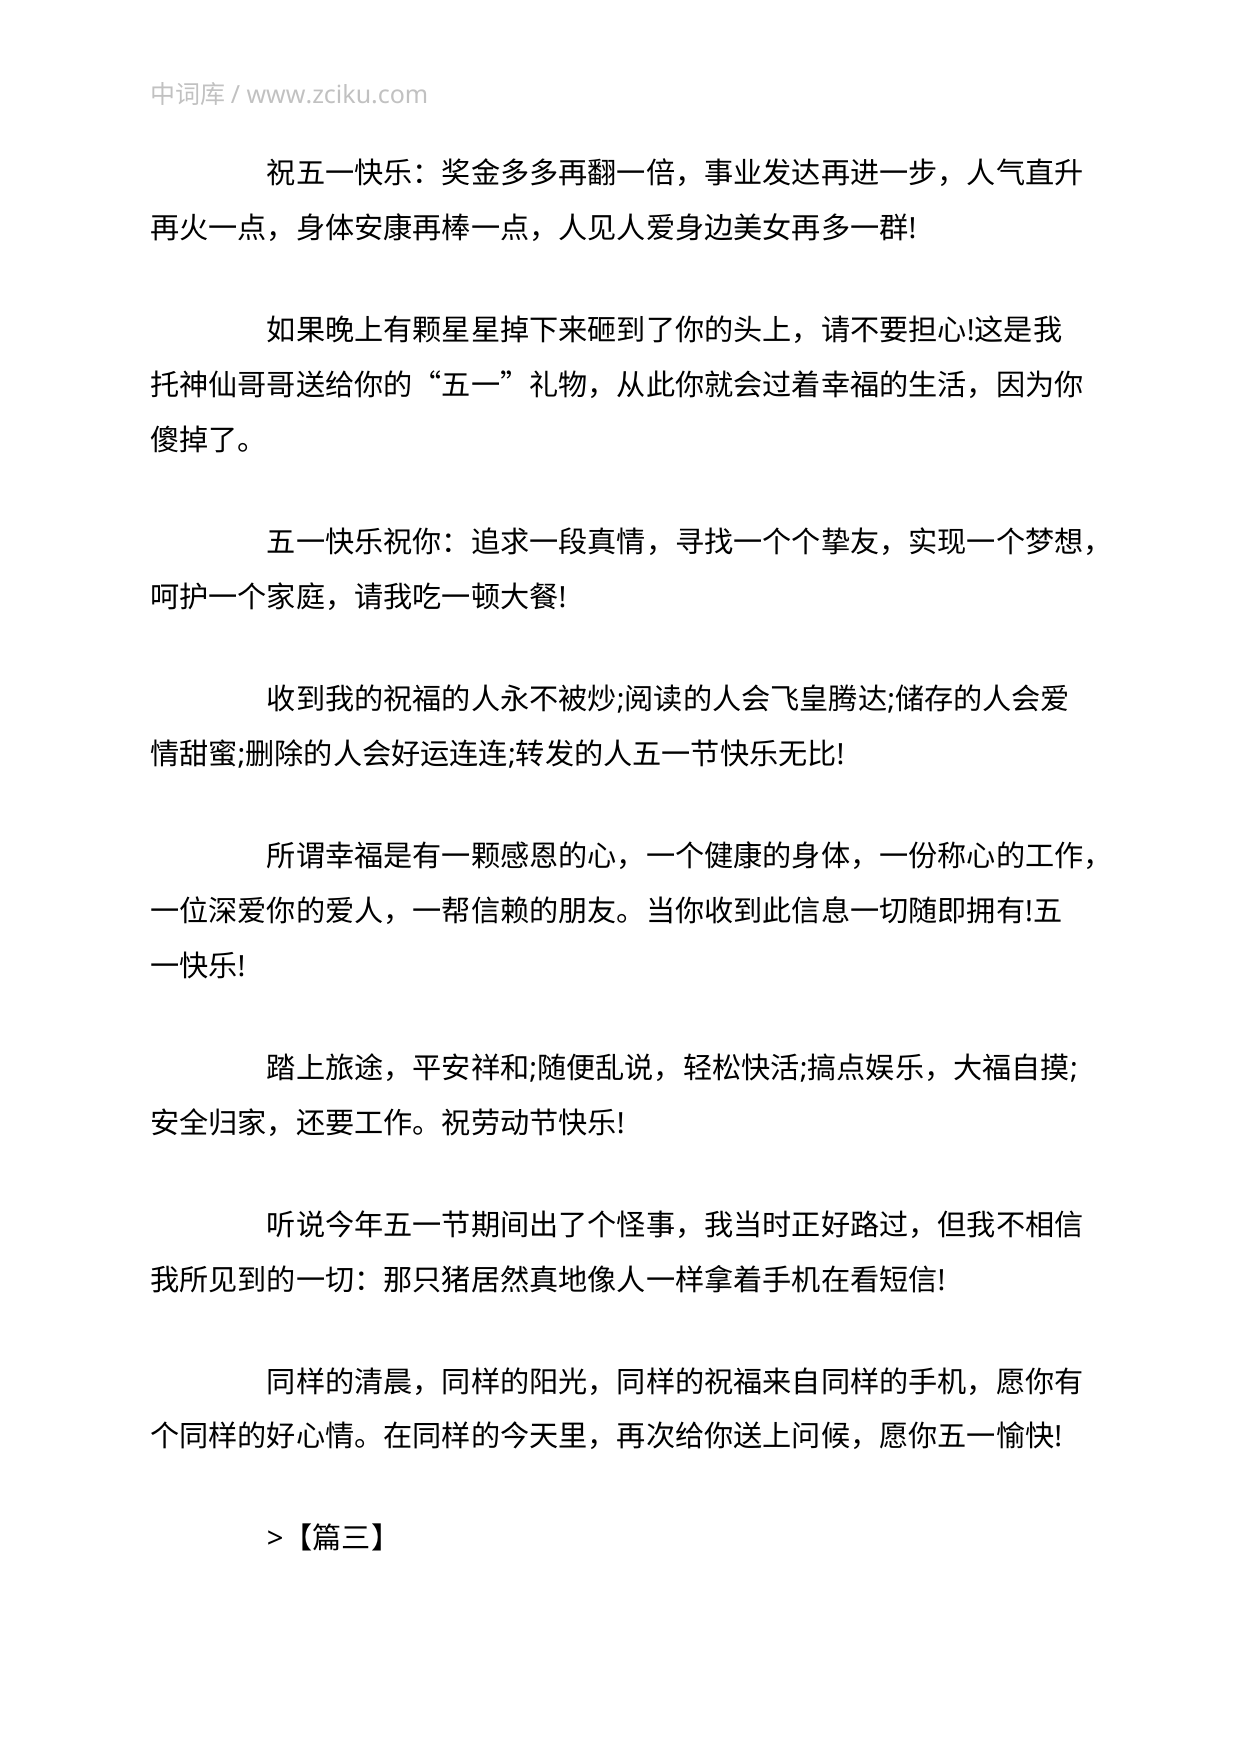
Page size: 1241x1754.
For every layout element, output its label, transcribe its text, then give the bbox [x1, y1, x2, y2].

text 祝五一快乐：奖金多多再翻一倍，事业发达再进一步，人气直升再火一点，身体安康再棒一点，人见人爱身边美女再多一群! [150, 150, 1090, 247]
text 如果晚上有颗星星掉下来砸到了你的头上，请不要担心!这是我托神仙哥哥送给你的“五一”礼物，从此你就会过着幸福的生活，因为你傻掉了。 [150, 307, 1090, 459]
text >【篇三】 [150, 1515, 1090, 1557]
text 踏上旅途，平安祥和;随便乱说，轻松快活;搞点娱乐，大福自摸;安全归家，还要工作。祝劳动节快乐! [150, 1044, 1090, 1142]
text 所谓幸福是有一颗感恩的心，一个健康的身体，一份称心的工作，一位深爱你的爱人，一帮信赖的朋友。当你收到此信息一切随即拥有!五一快乐! [150, 832, 1090, 985]
text 五一快乐祝你：追求一段真情，寻找一个个挚友，实现一个梦想，呵护一个家庭，请我吃一顿大餐! [150, 518, 1090, 616]
text 同样的清晨，同样的阳光，同样的祝福来自同样的手机，愿你有个同样的好心情。在同样的今天里，再次给你送上问候，愿你五一愉快! [150, 1358, 1090, 1455]
text 收到我的祝福的人永不被炒;阅读的人会飞皇腾达;储存的人会爱情甜蜜;删除的人会好运连连;转发的人五一节快乐无比! [150, 675, 1090, 773]
text 听说今年五一节期间出了个怪事，我当时正好路过，但我不相信我所见到的一切：那只猪居然真地像人一样拿着手机在看短信! [150, 1201, 1090, 1298]
